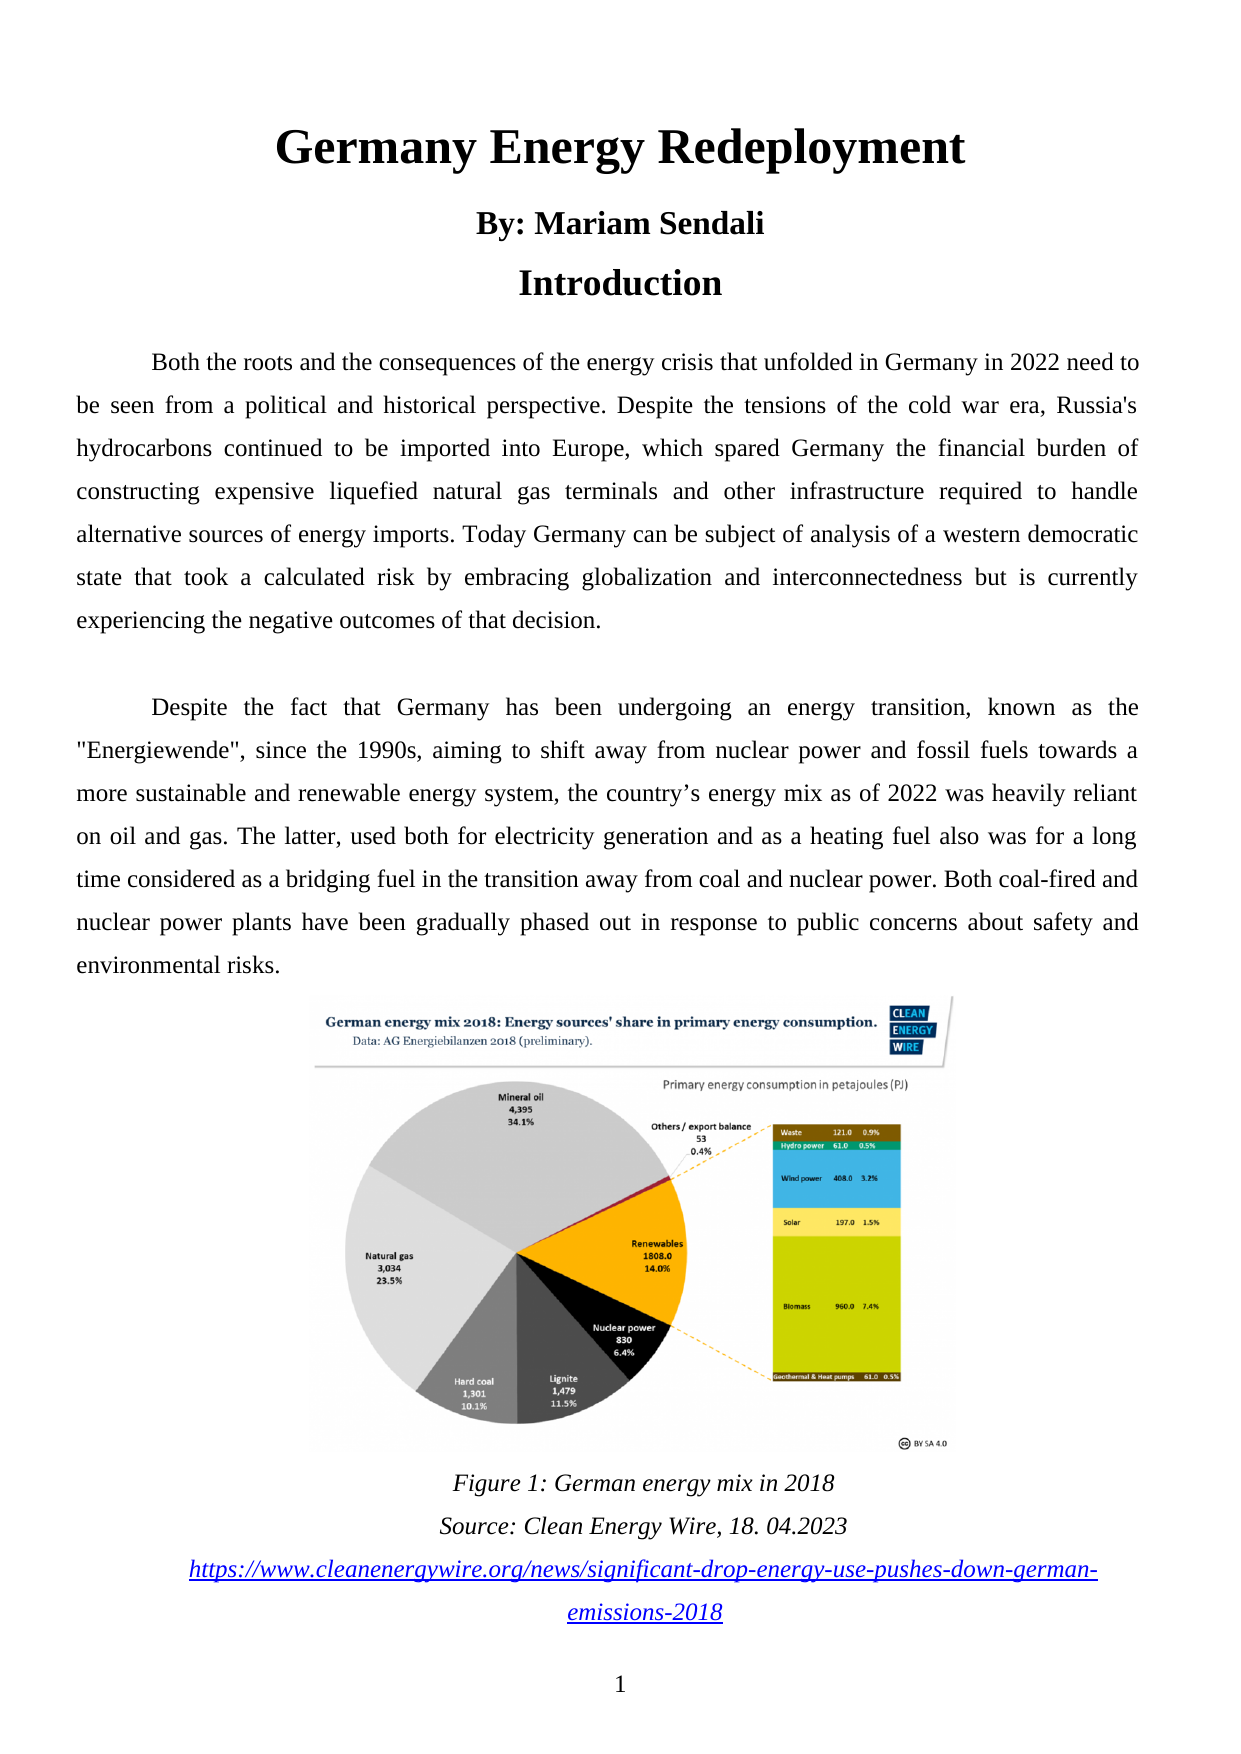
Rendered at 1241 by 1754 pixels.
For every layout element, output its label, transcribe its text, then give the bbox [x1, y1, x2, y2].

picture [309, 995, 956, 1452]
subtitle Introduction [150, 261, 1090, 304]
text https://www.cleanenergywire.org/news/significant-drop-energy-use-pushes-down-german-emissions-2018 [150, 1554, 1139, 1626]
text Germany Energy Redeployment [150, 117, 1090, 174]
text Figure 1: German energy mix in 2018 [150, 1468, 1139, 1497]
text Despite the fact that Germany has been undergoing an energy transition, known as the "Energiewende", since the 1990s, aiming to shift away from nuclear power and fossil fuels towards a more sustainable and renewable energy system, the country’s energy mix as of 2022 was heavily reliant on oil and gas. The latter, used both for electricity generation and as a heating fuel also was for a long time considered as a bridging fuel in the transition away from coal and nuclear power. Both coal-fired and nuclear power plants have been gradually phased out in response to public concerns about safety and environmental risks. [76, 692, 1139, 979]
text Both the roots and the consequences of the energy crisis that unfolded in Germany in 2022 need to be seen from a political and historical perspective. Despite the tensions of the cold war era, Russia's hydrocarbons continued to be imported into Europe, which spared Germany the financial burden of constructing expensive liquefied natural gas terminals and other infrastructure required to handle alternative sources of energy imports. Today Germany can be subject of analysis of a western democratic state that took a calculated risk by embracing globalization and interconnectedness but is currently experiencing the negative outcomes of that decision. [76, 347, 1139, 634]
text Source: Clean Energy Wire, 18. 04.2023 [150, 1511, 1139, 1540]
text By: Mariam Sendali [150, 203, 1090, 241]
